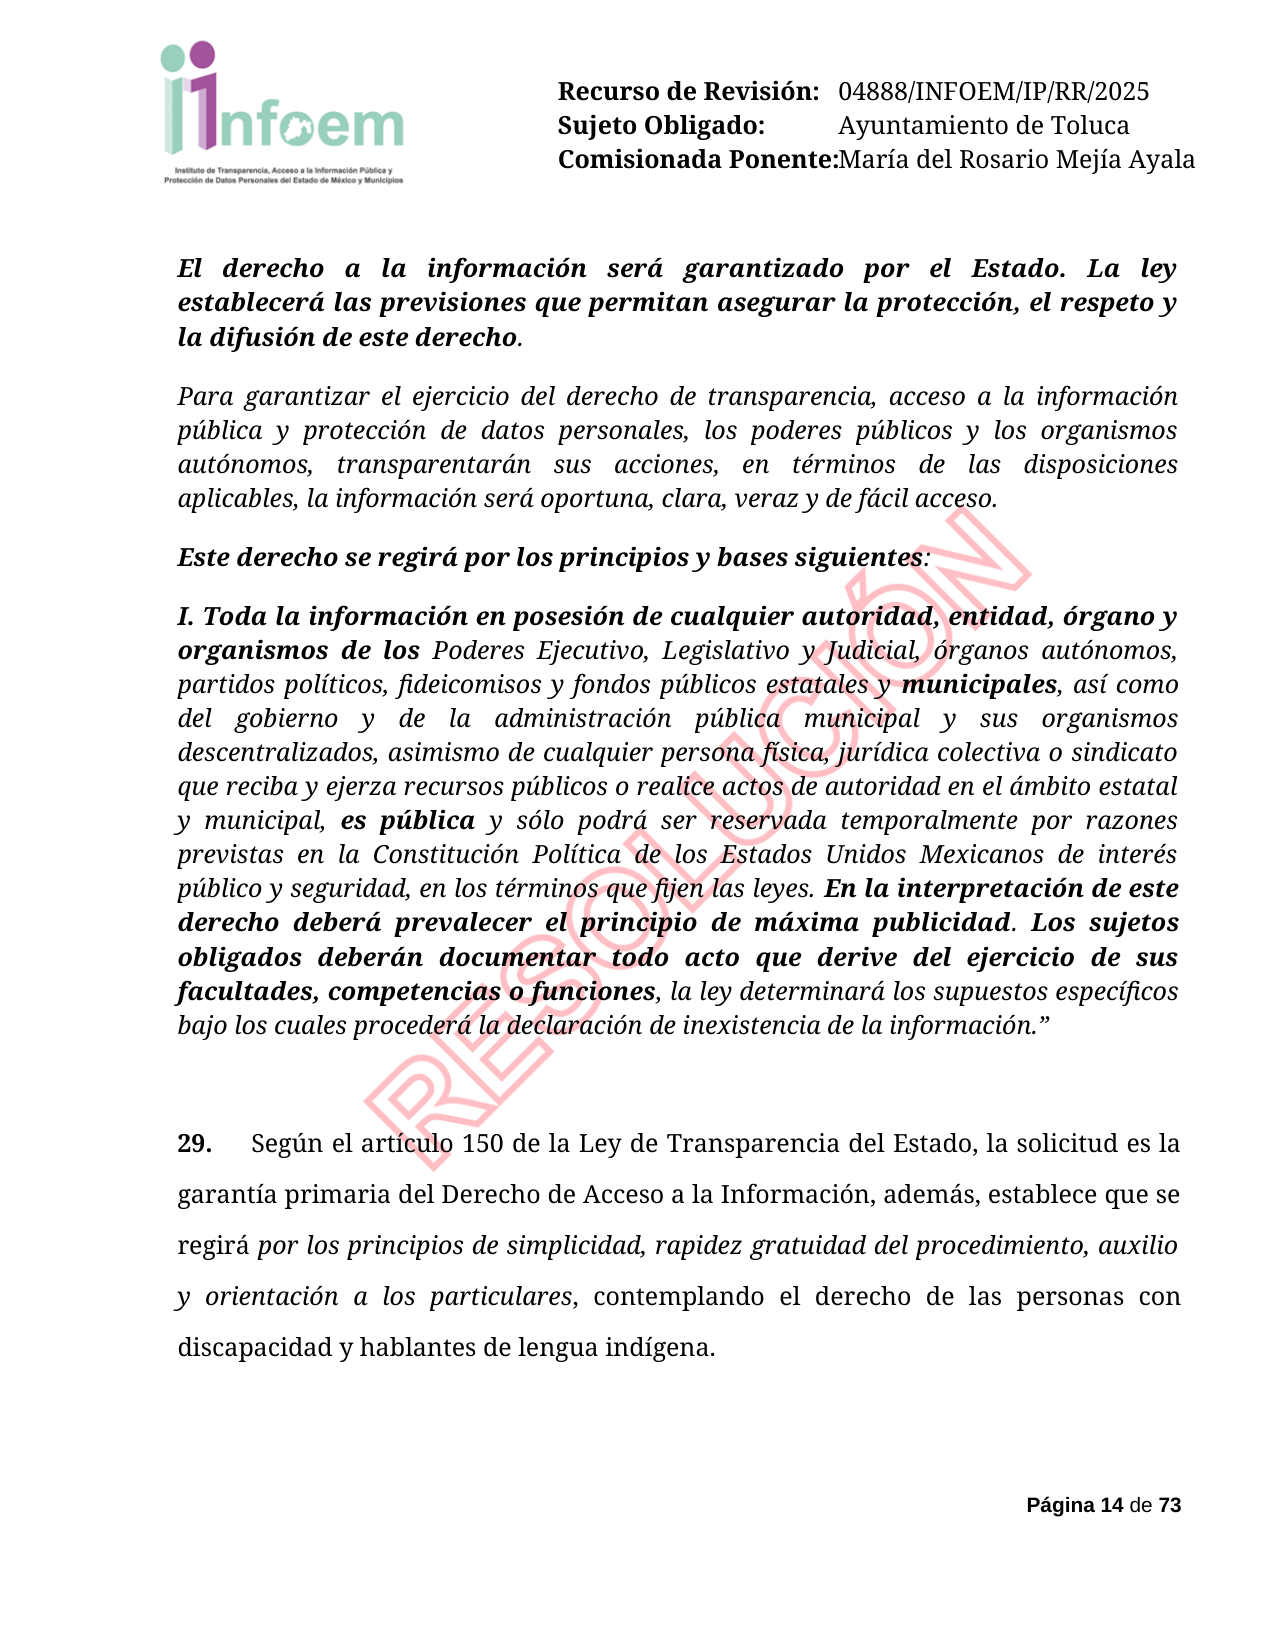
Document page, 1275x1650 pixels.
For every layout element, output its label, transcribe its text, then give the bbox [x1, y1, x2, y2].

list Según el artículo 150 de la Ley de Transparencia del Estado, la solicitud es la garantía primaria del Derecho de Acceso a la Información, además, establece que se regirá por los principios de simplicidad, rapidez gratuidad del procedimiento, auxilio y orientación a los particulares, contemplando el derecho de las personas con discapacidad y hablantes de lengua indígena. [177, 1125, 1182, 1364]
text Este derecho se regirá por los principios y bases siguientes: [177, 539, 1182, 573]
text Para garantizar el ejercicio del derecho de transparencia, acceso a la información pública y protección de datos personales, los poderes públicos y los organismos autónomos, transparentarán sus acciones, en términos de las disposiciones aplicables, la información será oportuna, clara, veraz y de fácil acceso. [177, 378, 1182, 514]
text I. Toda la información en posesión de cualquier autoridad, entidad, órgano y organismos de los Poderes Ejecutivo, Legislativo y Judicial, órganos autónomos, partidos políticos, fideicomisos y fondos públicos estatales y municipales, así como del gobierno y de la administración pública municipal y sus organismos descentralizados, asimismo de cualquier persona física, jurídica colectiva o sindicato que reciba y ejerza recursos públicos o realice actos de autoridad en el ámbito estatal y municipal, es pública y sólo podrá ser reservada temporalmente por razones previstas en la Constitución Política de los Estados Unidos Mexicanos de interés público y seguridad, en los términos que fijen las leyes. En la interpretación de este derecho deberá prevalecer el principio de máxima publicidad. Los sujetos obligados deberán documentar todo acto que derive del ejercicio de sus facultades, competencias o funciones, la ley determinará los supuestos específicos bajo los cuales procederá la declaración de inexistencia de la información.” [177, 598, 1182, 1041]
text El derecho a la información será garantizado por el Estado. La ley establecerá las previsiones que permitan asegurar la protección, el respeto y la difusión de este derecho. [177, 251, 1182, 353]
picture [40, 0, 1275, 1649]
